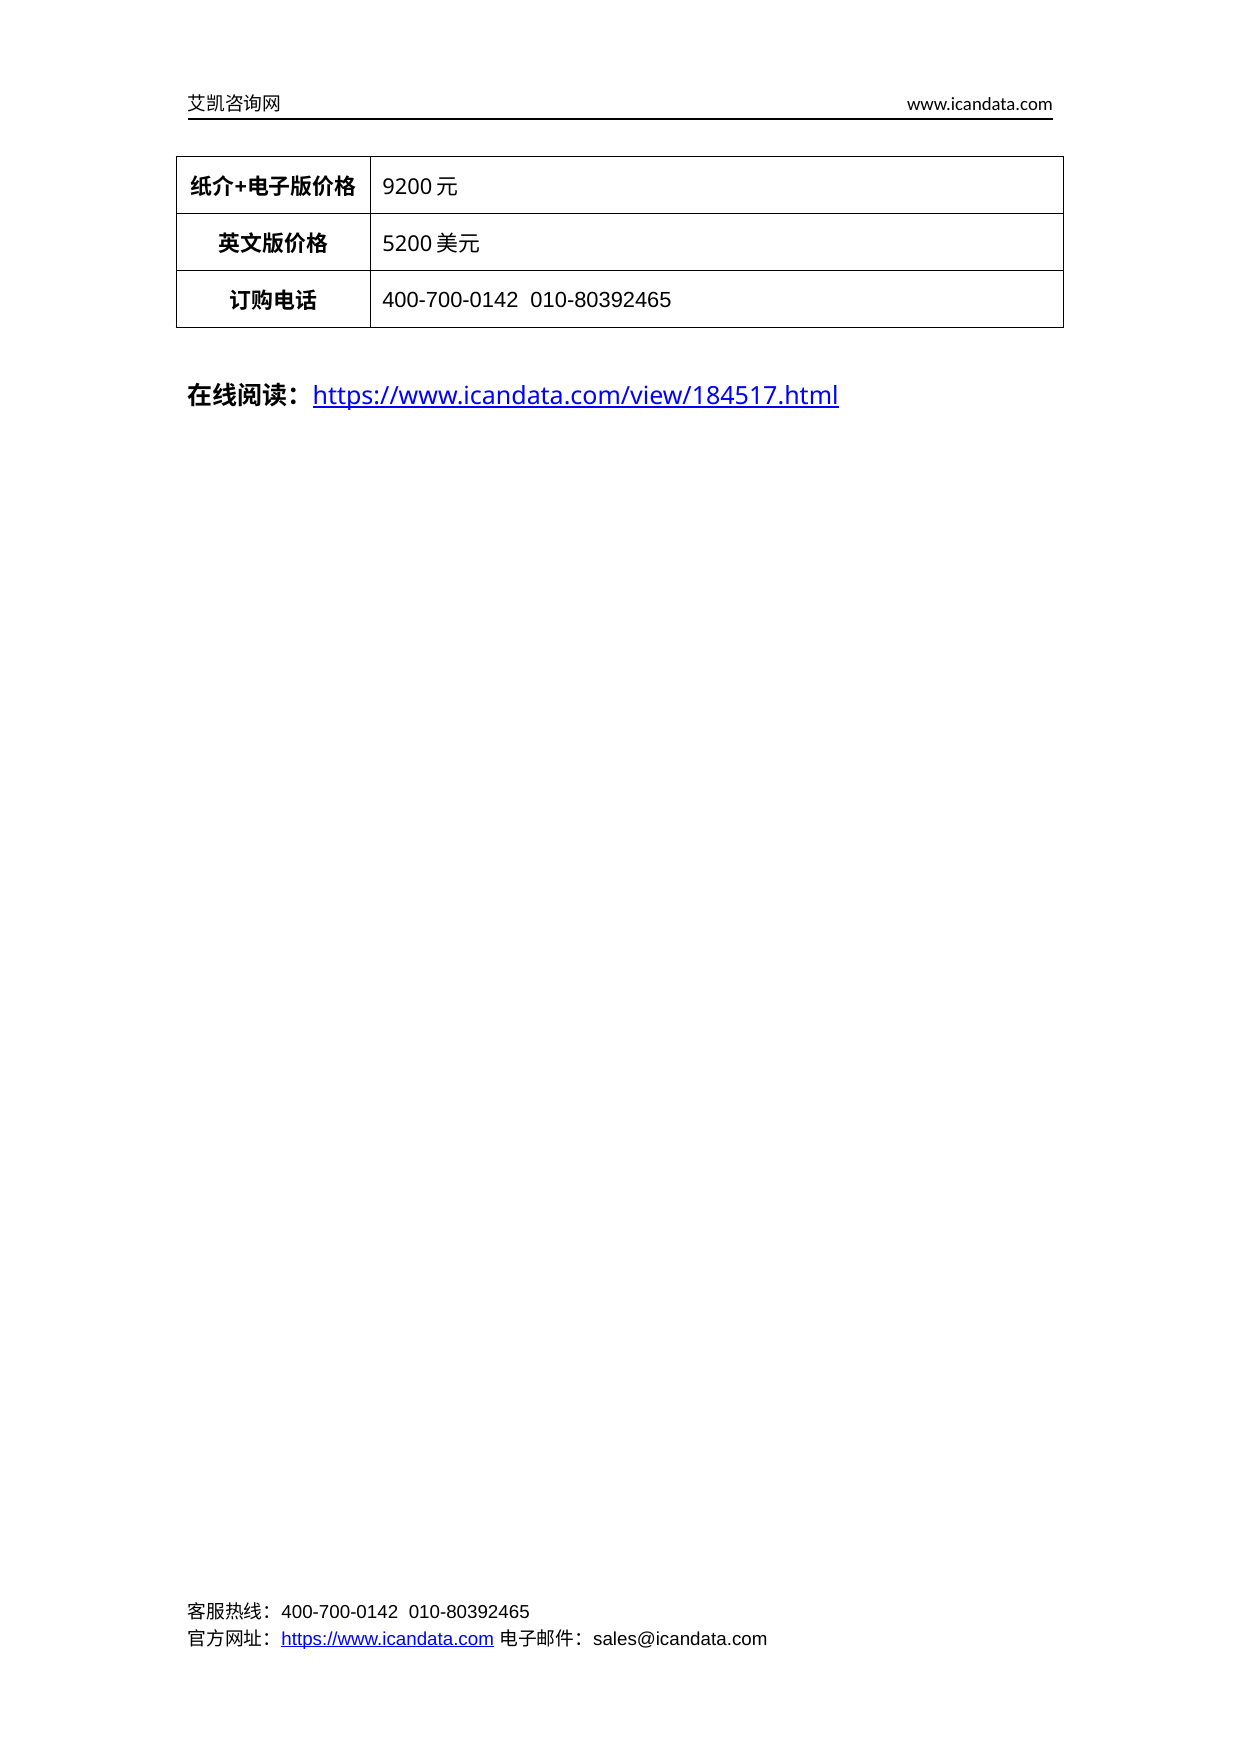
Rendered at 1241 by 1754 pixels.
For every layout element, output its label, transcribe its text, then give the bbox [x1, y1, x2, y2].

table_cell 纸介+电子版价格 [177, 157, 370, 213]
table_cell 英文版价格 [177, 214, 370, 270]
table_cell 订购电话 [177, 271, 370, 327]
table_cell 9200元 [371, 157, 1063, 213]
table_cell 400-700-0142 010-80392465 [371, 271, 1063, 327]
text 在线阅读：https://www.icandata.com/view/184517.html [187, 361, 1053, 426]
table_cell 5200美元 [371, 214, 1063, 270]
